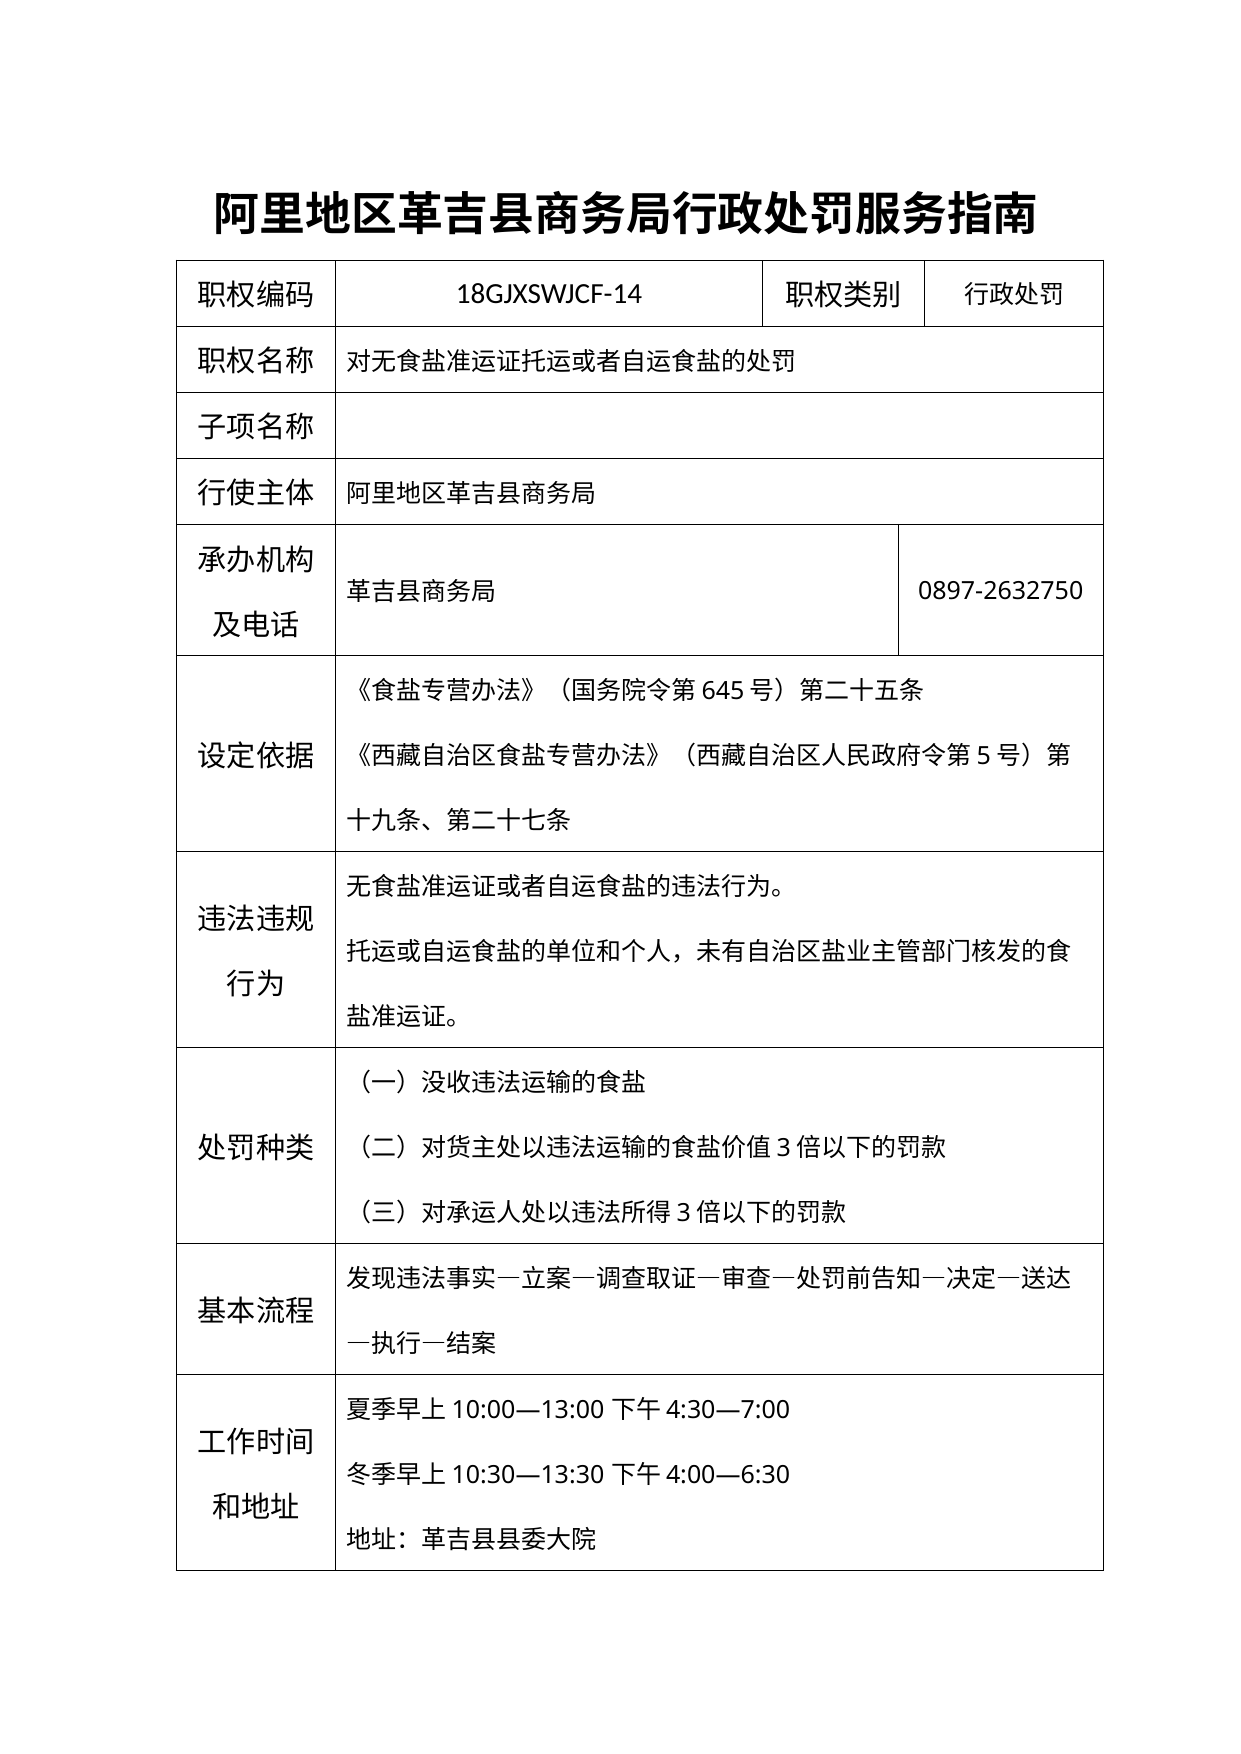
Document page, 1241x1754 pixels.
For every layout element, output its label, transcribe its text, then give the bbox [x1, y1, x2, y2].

table_cell 行使主体 [177, 459, 335, 524]
table_cell 发现违法事实—立案—调查取证—审查—处罚前告知—决定—送达—执行—结案 [336, 1244, 1103, 1374]
table_cell 无食盐准运证或者自运食盐的违法行为。 托运或自运食盐的单位和个人，未有自治区盐业主管部门核发的食盐准运证。 [336, 852, 1103, 1047]
table_cell 没收违法运输的食盐 对货主处以违法运输的食盐价值3倍以下的罚款 （三）对承运人处以违法所得3倍以下的罚款 [336, 1048, 1103, 1243]
table_cell 工作时间 和地址 [177, 1375, 335, 1570]
table_cell 阿里地区革吉县商务局 [336, 459, 1103, 524]
table_cell 0897-2632750 [899, 525, 1103, 655]
table_cell 承办机构及电话 [177, 525, 335, 655]
table_header 行政处罚 [925, 261, 1103, 326]
table_header 职权编码 [177, 261, 335, 326]
table_cell 处罚种类 [177, 1048, 335, 1243]
table_header 职权类别 [763, 261, 924, 326]
table_cell 基本流程 [177, 1244, 335, 1374]
table_cell 《食盐专营办法》（国务院令第645号）第二十五条 《西藏自治区食盐专营办法》（西藏自治区人民政府令第5号）第十九条、第二十七条 [336, 656, 1103, 851]
table_header 18GJXSWJCF-14 [336, 261, 762, 326]
table_cell 职权名称 [177, 327, 335, 392]
table_cell 革吉县商务局 [336, 525, 898, 655]
table_cell 夏季早上10:00—13:00 下午4:30—7:00 冬季早上10:30—13:30 下午4:00—6:30 地址：革吉县县委大院 [336, 1375, 1103, 1570]
table_cell 对无食盐准运证托运或者自运食盐的处罚 [336, 327, 1103, 392]
table_cell 子项名称 [177, 393, 335, 458]
table_cell 违法违规行为 [177, 852, 335, 1047]
table_cell [336, 393, 1103, 458]
table_cell 设定依据 [177, 656, 335, 851]
text 阿里地区革吉县商务局行政处罚服务指南 [187, 162, 1053, 259]
